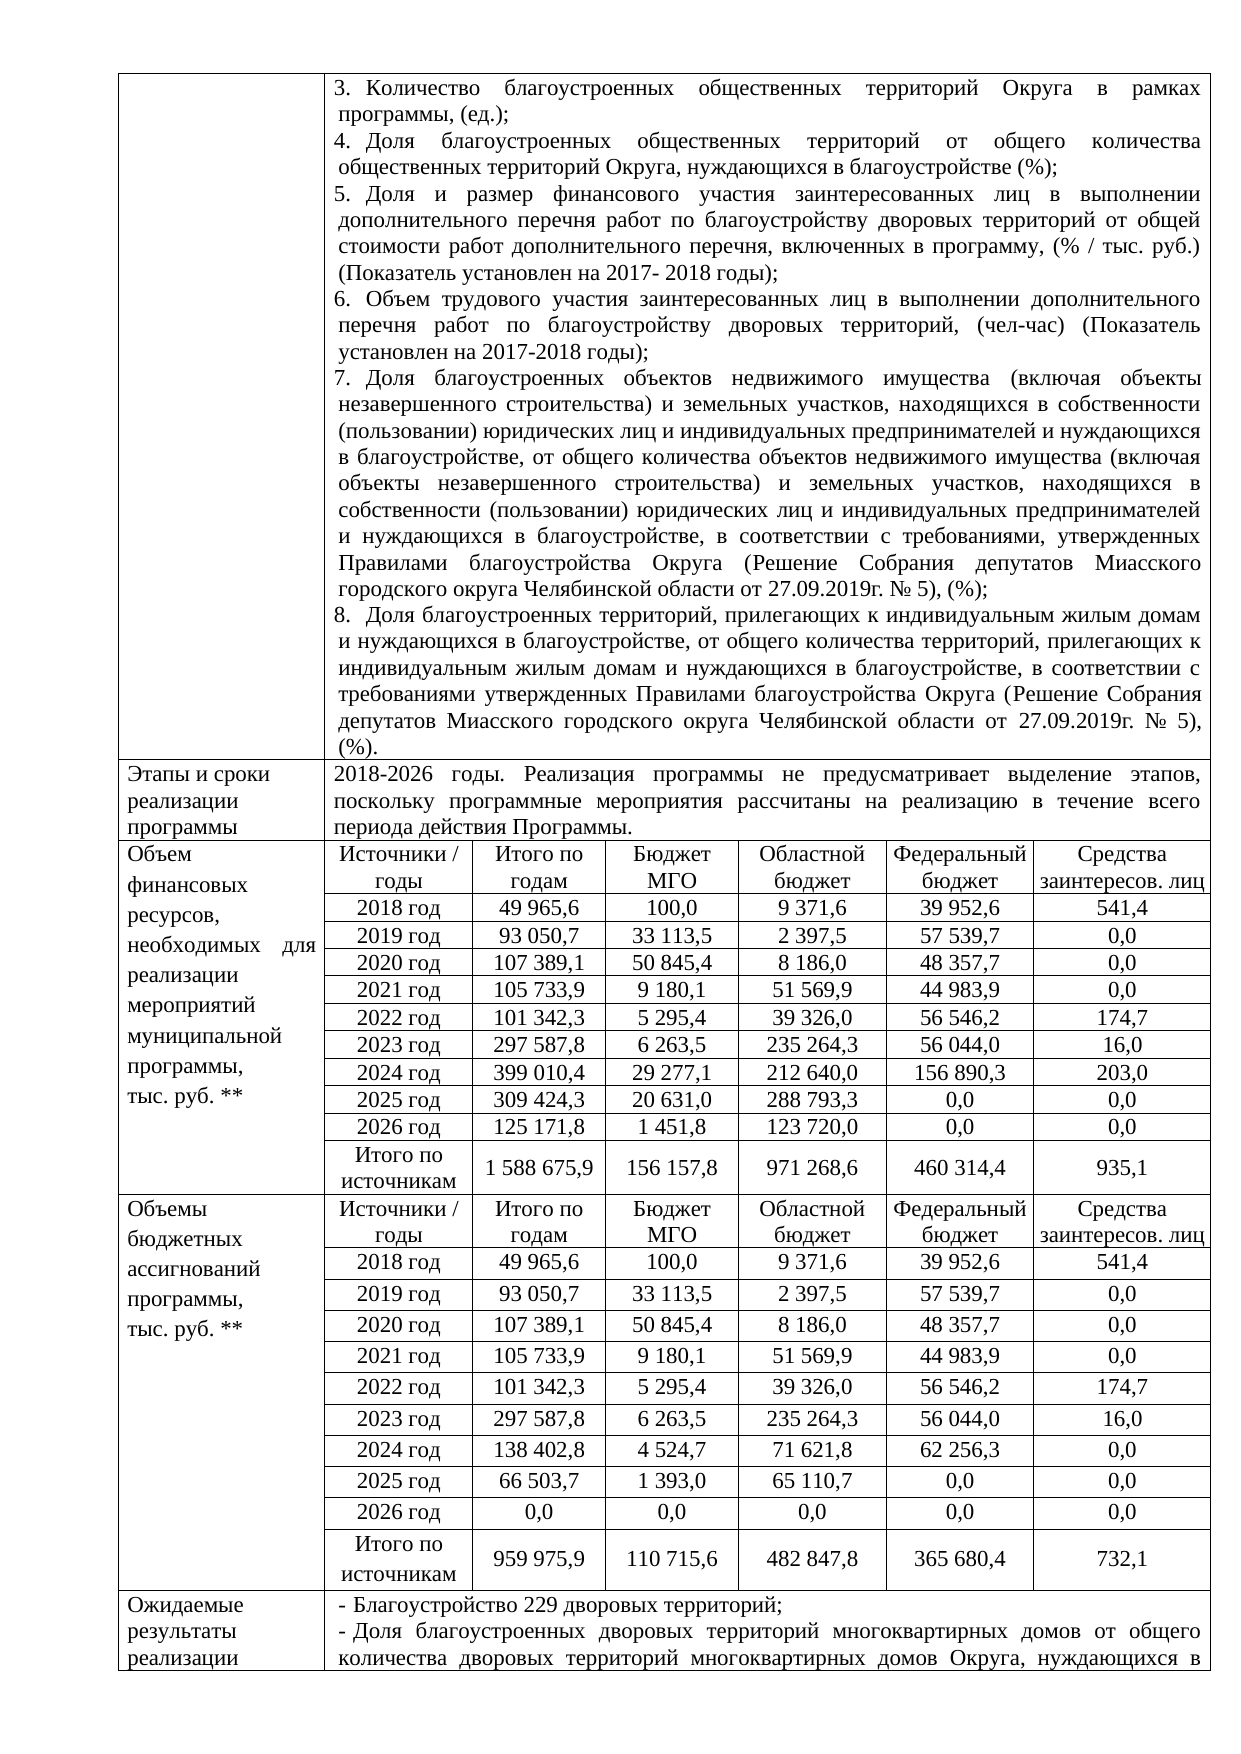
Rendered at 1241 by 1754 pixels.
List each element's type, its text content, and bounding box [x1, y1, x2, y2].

table_cell 959 975,9 [473, 1530, 605, 1590]
table_cell 2021 год [325, 1342, 472, 1372]
table_cell 56 044,0 [887, 1031, 1033, 1058]
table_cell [119, 1591, 324, 1670]
table_cell 65 110,7 [739, 1467, 886, 1497]
table_cell 16,0 [1034, 1031, 1210, 1058]
table_cell Средства заинтересов. лиц [1034, 1195, 1210, 1247]
table_cell 2025 год [325, 1086, 472, 1112]
table_cell Областной бюджет [739, 1195, 886, 1247]
table_cell 2025 год [325, 1467, 472, 1497]
table_cell 29 277,1 [606, 1059, 738, 1085]
table_cell 20 631,0 [606, 1086, 738, 1112]
table_cell Источники / годы [325, 1195, 472, 1247]
table_cell 2019 год [325, 922, 472, 948]
table_cell 2018 год [325, 894, 472, 921]
table_cell 0,0 [1034, 1342, 1210, 1372]
table_cell 732,1 [1034, 1530, 1210, 1590]
table_cell 39 326,0 [739, 1373, 886, 1403]
table_cell 2022 год [325, 1373, 472, 1403]
table_cell 2 397,5 [739, 1280, 886, 1310]
table_cell 0,0 [887, 1498, 1033, 1528]
table_cell 100,0 [606, 1248, 738, 1278]
table_cell 9 371,6 [739, 894, 886, 921]
table_cell 5 295,4 [606, 1004, 738, 1030]
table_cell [325, 1591, 1210, 1670]
table_cell 174,7 [1034, 1373, 1210, 1403]
table_cell Федеральный бюджет [887, 841, 1033, 893]
table_cell 1 588 675,9 [473, 1141, 605, 1193]
table_cell 6 263,5 [606, 1405, 738, 1435]
table_cell Источники / годы [325, 841, 472, 893]
table_cell 57 539,7 [887, 922, 1033, 948]
table_cell 62 256,3 [887, 1436, 1033, 1466]
table_cell 309 424,3 [473, 1086, 605, 1112]
table_cell Областной бюджет [739, 841, 886, 893]
table_cell 39 326,0 [739, 1004, 886, 1030]
table_cell 399 010,4 [473, 1059, 605, 1085]
table_cell 203,0 [1034, 1059, 1210, 1085]
table_cell 174,7 [1034, 1004, 1210, 1030]
table_cell 57 539,7 [887, 1280, 1033, 1310]
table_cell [119, 74, 324, 759]
table_cell 0,0 [1034, 1280, 1210, 1310]
table_cell Бюджет МГО [606, 841, 738, 893]
table_cell 33 113,5 [606, 922, 738, 948]
table_cell 101 342,3 [473, 1004, 605, 1030]
table_cell 66 503,7 [473, 1467, 605, 1497]
table_cell 110 715,6 [606, 1530, 738, 1590]
table_cell 235 264,3 [739, 1405, 886, 1435]
table_cell 212 640,0 [739, 1059, 886, 1085]
table_cell 0,0 [1034, 976, 1210, 1003]
table_cell 9 180,1 [606, 1342, 738, 1372]
table_cell 2026 год [325, 1114, 472, 1140]
table_cell 0,0 [1034, 1311, 1210, 1341]
table_cell 2020 год [325, 949, 472, 975]
table_cell 100,0 [606, 894, 738, 921]
table_cell 935,1 [1034, 1141, 1210, 1193]
table_cell 44 983,9 [887, 1342, 1033, 1372]
table_cell 56 546,2 [887, 1004, 1033, 1030]
table_cell 541,4 [1034, 894, 1210, 921]
table_cell 235 264,3 [739, 1031, 886, 1058]
table_cell 2021 год [325, 976, 472, 1003]
table_cell 2020 год [325, 1311, 472, 1341]
table_cell 16,0 [1034, 1405, 1210, 1435]
table_cell 2023 год [325, 1031, 472, 1058]
table_cell Федеральный бюджет [887, 1195, 1033, 1247]
table_cell 50 845,4 [606, 1311, 738, 1341]
table_cell 93 050,7 [473, 922, 605, 948]
table_cell 56 044,0 [887, 1405, 1033, 1435]
table_cell 48 357,7 [887, 1311, 1033, 1341]
table_cell 365 680,4 [887, 1530, 1033, 1590]
table_cell 0,0 [1034, 1086, 1210, 1112]
table_cell 156 157,8 [606, 1141, 738, 1193]
table_cell Итого по годам [473, 1195, 605, 1247]
table_cell 107 389,1 [473, 1311, 605, 1341]
table_cell 0,0 [887, 1467, 1033, 1497]
table_cell 0,0 [1034, 1436, 1210, 1466]
table_cell 39 952,6 [887, 894, 1033, 921]
table_cell 288 793,3 [739, 1086, 886, 1112]
table_cell 123 720,0 [739, 1114, 886, 1140]
table_cell 33 113,5 [606, 1280, 738, 1310]
table_cell 460 314,4 [887, 1141, 1033, 1193]
table_cell 5 295,4 [606, 1373, 738, 1403]
table_cell 0,0 [1034, 1498, 1210, 1528]
table_cell Этапы и сроки реализации программы [119, 760, 324, 839]
table_cell 0,0 [1034, 949, 1210, 975]
table_cell 93 050,7 [473, 1280, 605, 1310]
table_cell 51 569,9 [739, 976, 886, 1003]
table_cell 0,0 [887, 1114, 1033, 1140]
table_cell 8 186,0 [739, 949, 886, 975]
table_cell 2026 год [325, 1498, 472, 1528]
table_cell 50 845,4 [606, 949, 738, 975]
table_cell 39 952,6 [887, 1248, 1033, 1278]
table_cell 44 983,9 [887, 976, 1033, 1003]
table_cell 297 587,8 [473, 1405, 605, 1435]
table_cell 2022 год [325, 1004, 472, 1030]
table_cell 6 263,5 [606, 1031, 738, 1058]
table_cell 9 180,1 [606, 976, 738, 1003]
table_cell 541,4 [1034, 1248, 1210, 1278]
table_cell 156 890,3 [887, 1059, 1033, 1085]
table_cell 2019 год [325, 1280, 472, 1310]
table_cell 0,0 [1034, 1467, 1210, 1497]
table_cell Бюджет МГО [606, 1195, 738, 1247]
table_cell 8 186,0 [739, 1311, 886, 1341]
table_cell 51 569,9 [739, 1342, 886, 1372]
table_cell 48 357,7 [887, 949, 1033, 975]
table_cell 297 587,8 [473, 1031, 605, 1058]
table_cell 0,0 [1034, 1114, 1210, 1140]
table_cell 0,0 [1034, 922, 1210, 948]
table_cell 4 524,7 [606, 1436, 738, 1466]
table_cell 1 393,0 [606, 1467, 738, 1497]
table_cell Итого по источникам [325, 1141, 472, 1193]
table_cell 125 171,8 [473, 1114, 605, 1140]
table_cell Средства заинтересов. лиц [1034, 841, 1210, 893]
table_cell 71 621,8 [739, 1436, 886, 1466]
table_cell 0,0 [606, 1498, 738, 1528]
table_cell 2018-2026 годы. Реализация программы не предусматривает выделение этапов, поскольку программные мероприятия рассчитаны на реализацию в течение всего периода действия Программы. [325, 760, 1210, 839]
table_cell 482 847,8 [739, 1530, 886, 1590]
table_cell 138 402,8 [473, 1436, 605, 1466]
table_cell 2024 год [325, 1059, 472, 1085]
table_cell 101 342,3 [473, 1373, 605, 1403]
table_cell Объемы бюджетных ассигнований программы, тыс. руб. ** [119, 1195, 324, 1590]
table_cell 2024 год [325, 1436, 472, 1466]
table_cell 1 451,8 [606, 1114, 738, 1140]
table_cell Итого по источникам [325, 1530, 472, 1590]
table_cell 107 389,1 [473, 949, 605, 975]
table_cell 49 965,6 [473, 894, 605, 921]
table_cell 56 546,2 [887, 1373, 1033, 1403]
table_cell 105 733,9 [473, 1342, 605, 1372]
table_cell 0,0 [887, 1086, 1033, 1112]
table_cell 0,0 [473, 1498, 605, 1528]
table_cell Итого по годам [473, 841, 605, 893]
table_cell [325, 74, 1210, 759]
table_cell 2018 год [325, 1248, 472, 1278]
table_cell 2023 год [325, 1405, 472, 1435]
table_cell 9 371,6 [739, 1248, 886, 1278]
table_cell 2 397,5 [739, 922, 886, 948]
table_cell 49 965,6 [473, 1248, 605, 1278]
table_cell 105 733,9 [473, 976, 605, 1003]
table_cell 971 268,6 [739, 1141, 886, 1193]
table_cell Объем финансовых ресурсов, необходимых для реализации мероприятий муниципальной программы, тыс. руб. ** [119, 841, 324, 1193]
table_cell 0,0 [739, 1498, 886, 1528]
